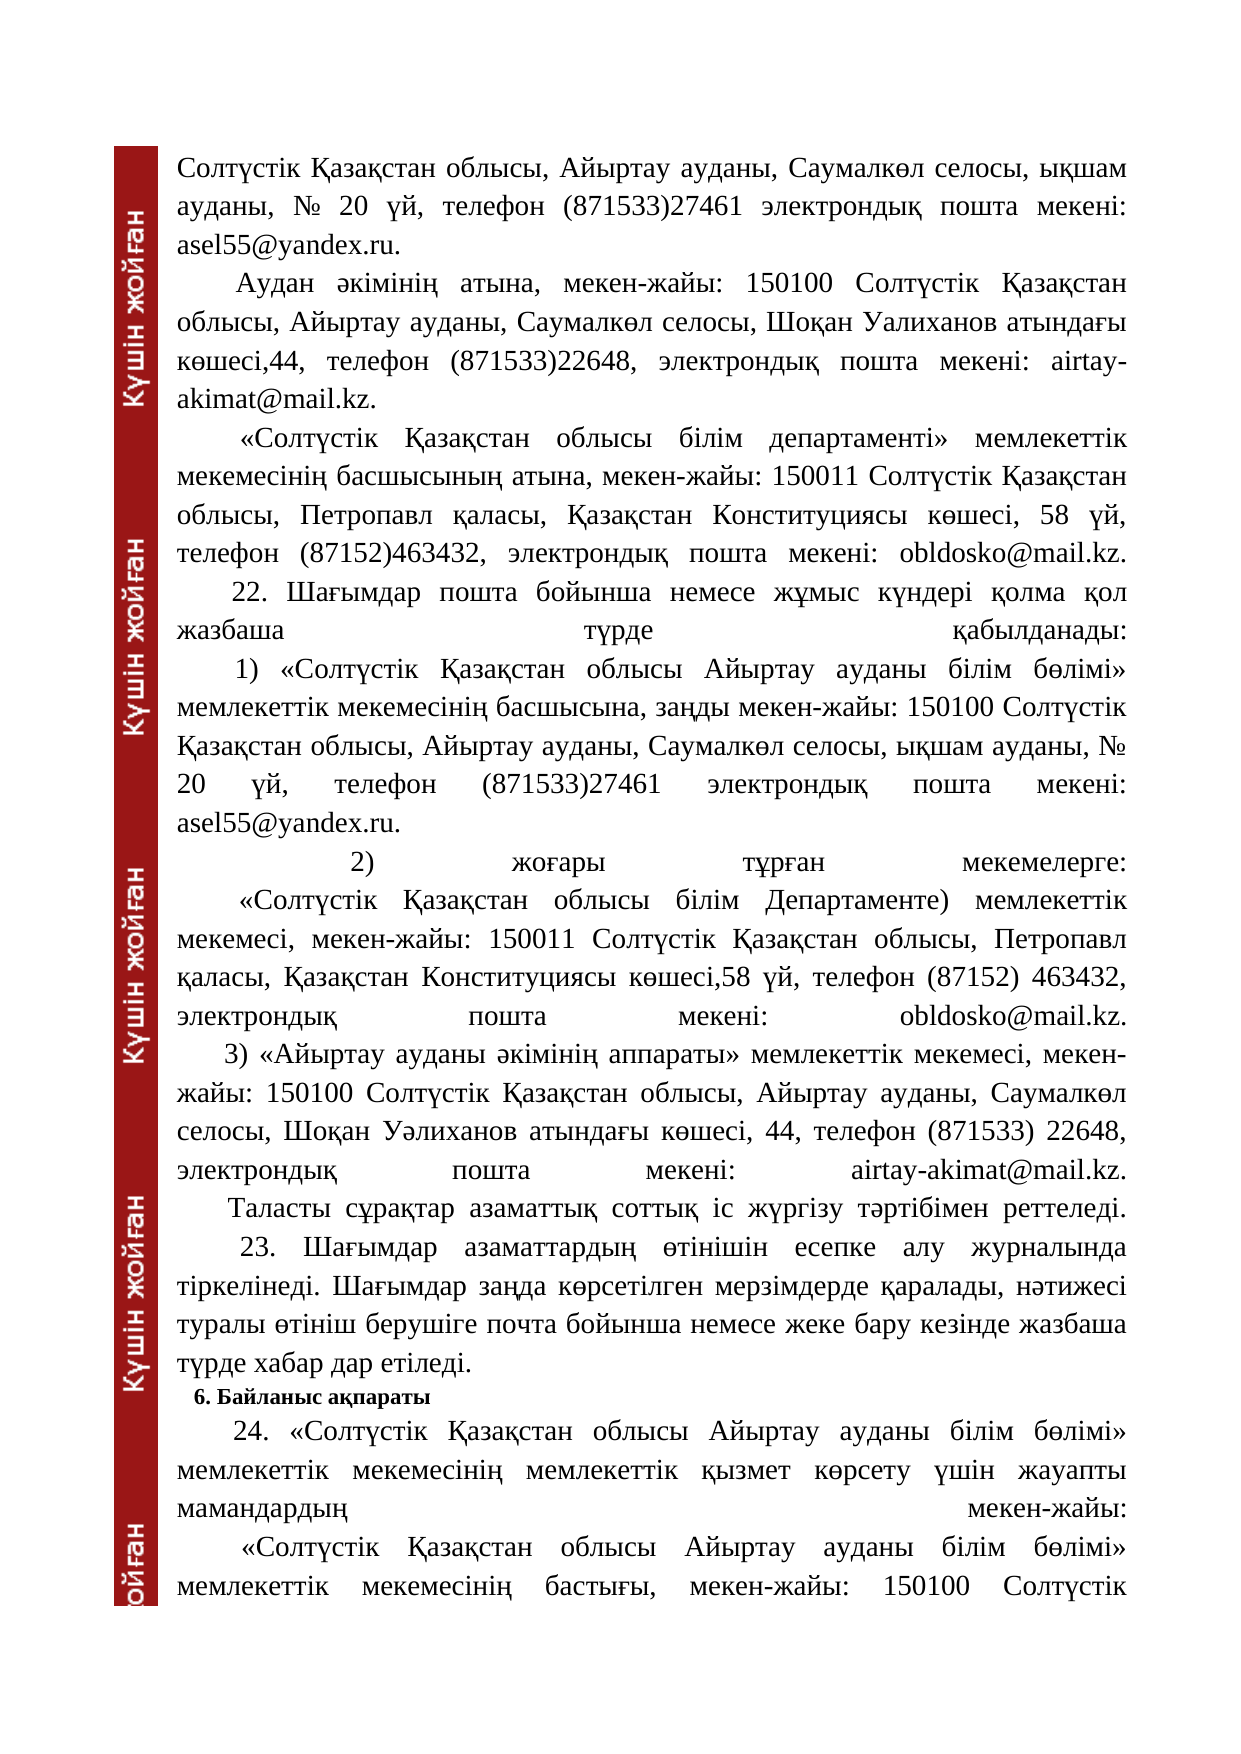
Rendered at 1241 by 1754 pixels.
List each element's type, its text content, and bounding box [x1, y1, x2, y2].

picture [114, 1601, 158, 1606]
picture [114, 1378, 158, 1383]
text 6. Байланыс ақпараты [112, 1383, 1128, 1410]
picture [114, 146, 158, 150]
